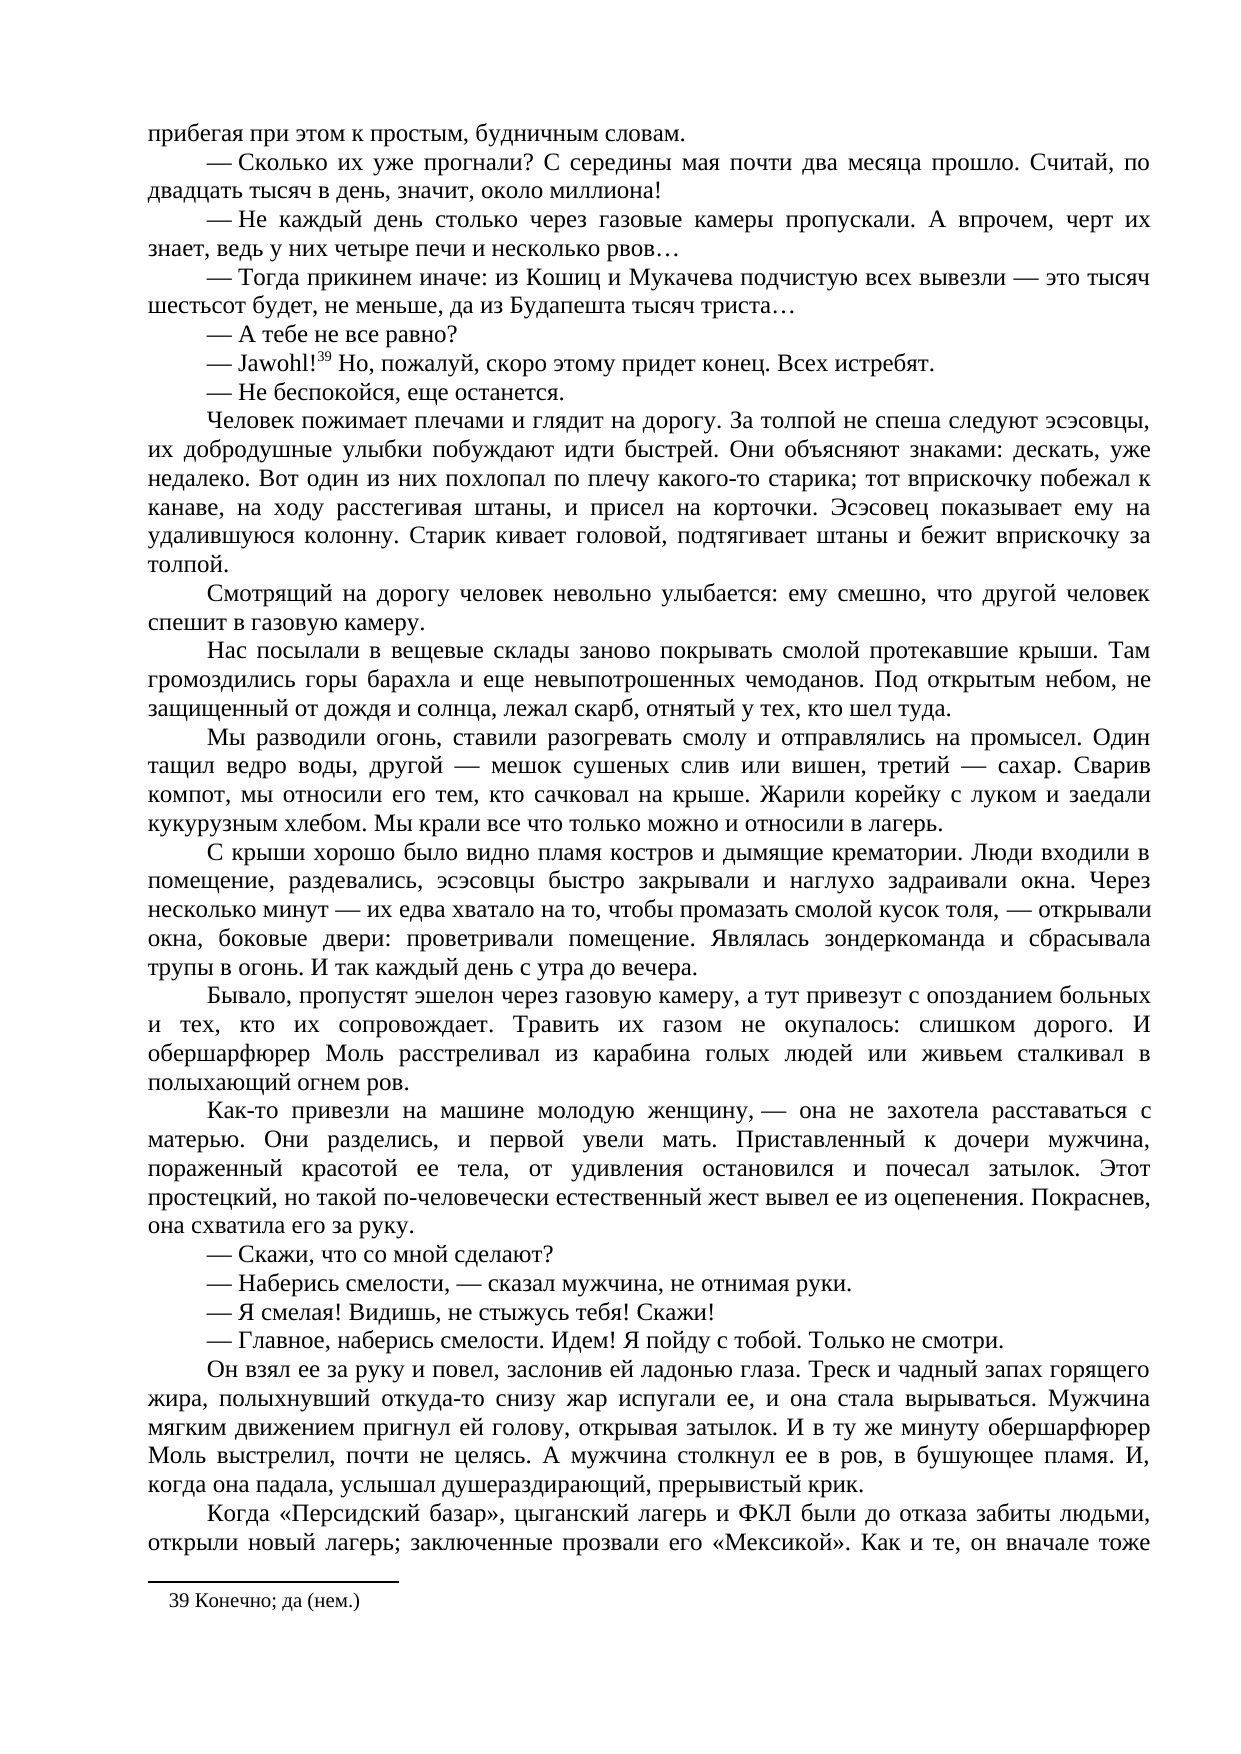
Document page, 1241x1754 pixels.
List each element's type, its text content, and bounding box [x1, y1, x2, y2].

text С крыши хорошо было видно пламя костров и дымящие крематории. Люди входили в помещение, раздевались, эсэсовцы быстро закрывали и наглухо задраивали окна. Через несколько минут — их едва хватало на то, чтобы промазать смолой кусок толя, — открывали окна, боковые двери: проветривали помещение. Являлась зондеркоманда и сбрасывала трупы в огонь. И так каждый день с утра до вечера. [148, 837, 1152, 981]
text — Скажи, что со мной сделают? [148, 1239, 1152, 1268]
text — Jawohl! Но, пожалуй, скоро этому придет конец. Всех истребят. [148, 348, 1152, 377]
text — Наберись смелости, — сказал мужчина, не отнимая руки. [148, 1268, 1152, 1297]
text — Главное, наберись смелости. Идем! Я пойду с тобой. Только не смотри. [148, 1326, 1152, 1354]
text — Тогда прикинем иначе: из Кошиц и Мукачева подчистую всех вывезли — это тысяч шестьсот будет, не меньше, да из Будапешта тысяч триста… [148, 262, 1152, 319]
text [148, 118, 1152, 147]
text — Я смелая! Видишь, не стыжусь тебя! Скажи! [148, 1297, 1152, 1326]
text Человек пожимает плечами и глядит на дорогу. За толпой не спеша следуют эсэсовцы, их добродушные улыбки побуждают идти быстрей. Они объясняют знаками: дескать, уже недалеко. Вот один из них похлопал по плечу какого-то старика; тот вприскочку побежал к канаве, на ходу расстегивая штаны, и присел на корточки. Эсэсовец показывает ему на удалившуюся колонну. Старик кивает головой, подтягивает штаны и бежит вприскочку за толпой. [148, 406, 1152, 578]
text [148, 1498, 1152, 1556]
text — Сколько их уже прогнали? С середины мая почти два месяца прошло. Считай, по двадцать тысяч в день, значит, около миллиона! [148, 147, 1152, 204]
text Нас посылали в вещевые склады заново покрывать смолой протекавшие крыши. Там громоздились горы барахла и еще невыпотрошенных чемоданов. Под открытым небом, не защищенный от дождя и солнца, лежал скарб, отнятый у тех, кто шел туда. [148, 636, 1152, 722]
text Мы разводили огонь, ставили разогревать смолу и отправлялись на промысел. Один тащил ведро воды, другой — мешок сушеных слив или вишен, третий — сахар. Сварив компот, мы относили его тем, кто сачковал на крыше. Жарили корейку с луком и заедали кукурузным хлебом. Мы крали все что только можно и относили в лагерь. [148, 722, 1152, 837]
text — Не каждый день столько через газовые камеры пропускали. А впрочем, черт их знает, ведь у них четыре печи и несколько рвов… [148, 204, 1152, 262]
text Смотрящий на дорогу человек невольно улыбается: ему смешно, что другой человек спешит в газовую камеру. [148, 578, 1152, 636]
text Как-то привезли на машине молодую женщину, — она не захотела расставаться с матерью. Они разделись, и первой увели мать. Приставленный к дочери мужчина, пораженный красотой ее тела, от удивления остановился и почесал затылок. Этот простецкий, но такой по-человечески естественный жест вывел ее из оцепенения. Покраснев, она схватила его за руку. [148, 1096, 1152, 1239]
text — Не беспокойся, еще останется. [148, 377, 1152, 406]
text Бывало, пропустят эшелон через газовую камеру, а тут привезут с опозданием больных и тех, кто их сопровождает. Травить их газом не окупалось: слишком дорого. И обершарфюрер Моль расстреливал из карабина голых людей или живьем сталкивал в полыхающий огнем ров. [148, 981, 1152, 1096]
text — А тебе не все равно? [148, 319, 1152, 348]
text Он взял ее за руку и повел, заслонив ей ладонью глаза. Треск и чадный запах горящего жира, полыхнувший откуда-то снизу жар испугали ее, и она стала вырываться. Мужчина мягким движением пригнул ей голову, открывая затылок. И в ту же минуту обершарфюрер Моль выстрелил, почти не целясь. А мужчина столкнул ее в ров, в бушующее пламя. И, когда она падала, услышал душераздирающий, прерывистый крик. [148, 1354, 1152, 1498]
